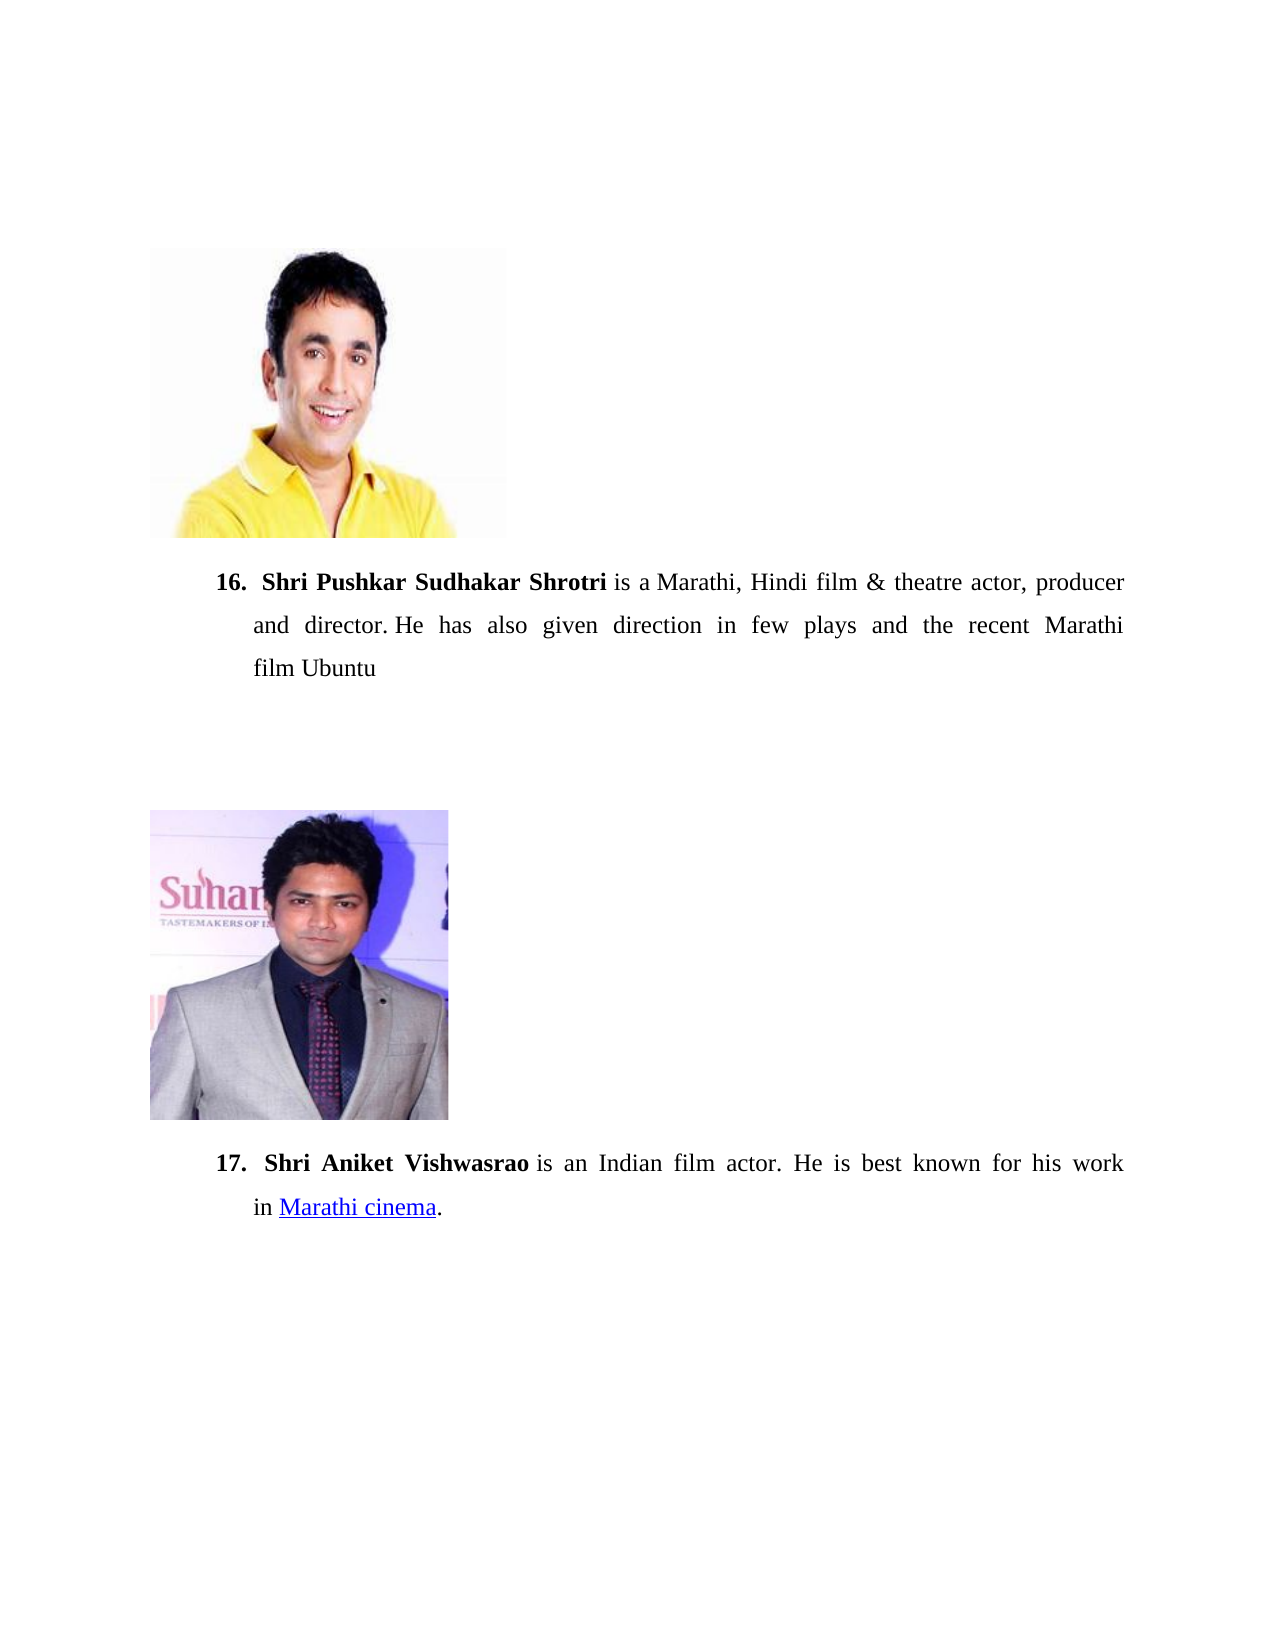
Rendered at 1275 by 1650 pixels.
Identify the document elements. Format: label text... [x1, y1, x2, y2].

picture [150, 248, 507, 538]
list Shri Aniket Vishwasrao is an Indian film actor. He is best known for his work in Marathi cinema. [216, 1148, 1125, 1220]
picture [150, 810, 449, 1120]
list Shri Pushkar Sudhakar Shrotri is a Marathi, Hindi film & theatre actor, producer and director. He has also given direction in few plays and the recent Marathi film Ubuntu [216, 567, 1125, 682]
